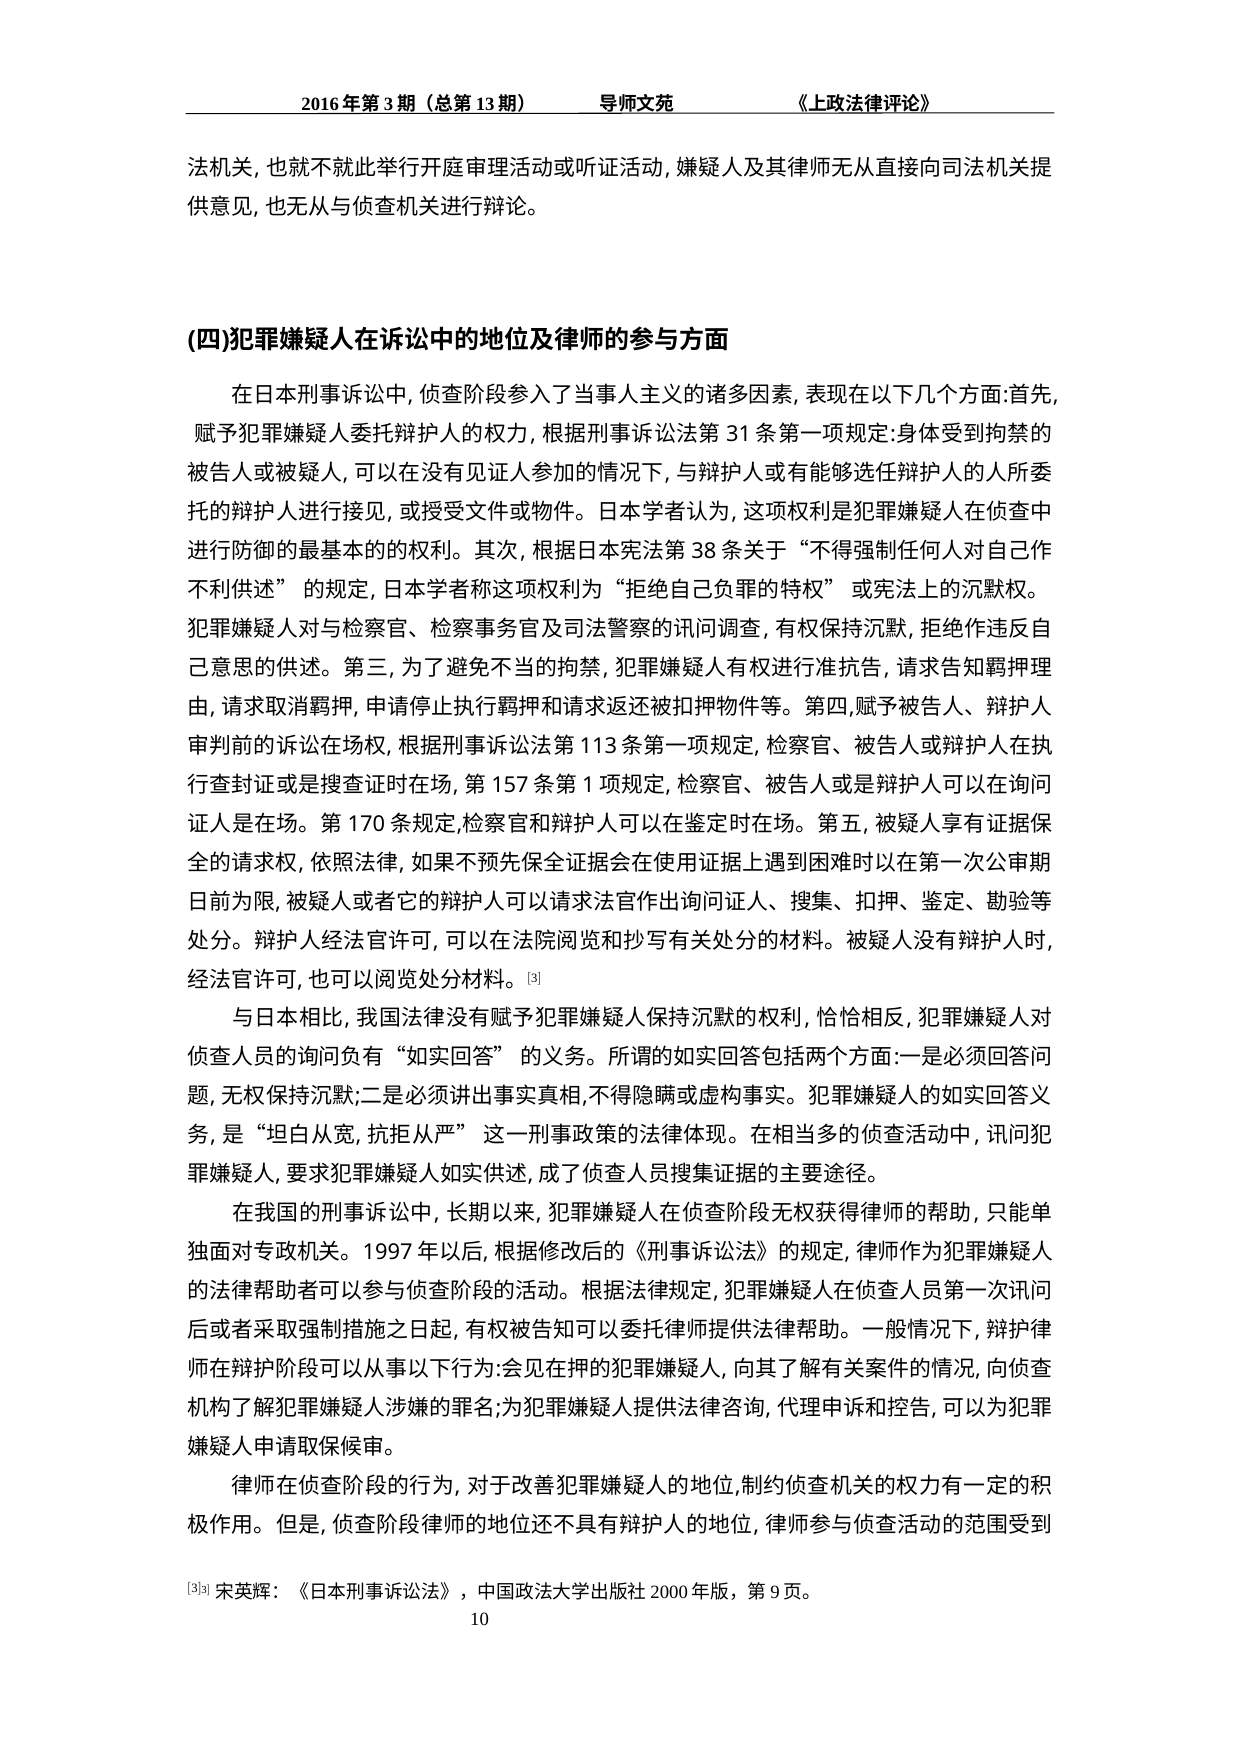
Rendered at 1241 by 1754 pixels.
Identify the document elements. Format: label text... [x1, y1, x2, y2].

text (四)犯罪嫌疑人在诉讼中的地位及律师的参与方面 [187, 305, 1053, 370]
text 与日本相比, 我国法律没有赋予犯罪嫌疑人保持沉默的权利, 恰恰相反, 犯罪嫌疑人对侦查人员的询问负有“如实回答” 的义务。所谓的如实回答包括两个方面:一是必须回答问题, 无权保持沉默;二是必须讲出事实真相,不得隐瞒或虚构事实。犯罪嫌疑人的如实回答义务, 是“坦白从宽, 抗拒从严” 这一刑事政策的法律体现。在相当多的侦查活动中, 讯问犯罪嫌疑人, 要求犯罪嫌疑人如实供述, 成了侦查人员搜集证据的主要途径。 [187, 1000, 1053, 1188]
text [187, 150, 1053, 221]
text 在我国的刑事诉讼中, 长期以来, 犯罪嫌疑人在侦查阶段无权获得律师的帮助, 只能单独面对专政机关。1997年以后, 根据修改后的《刑事诉讼法》的规定, 律师作为犯罪嫌疑人的法律帮助者可以参与侦查阶段的活动。根据法律规定, 犯罪嫌疑人在侦查人员第一次讯问后或者采取强制措施之日起, 有权被告知可以委托律师提供法律帮助。一般情况下, 辩护律师在辩护阶段可以从事以下行为:会见在押的犯罪嫌疑人, 向其了解有关案件的情况, 向侦查机构了解犯罪嫌疑人涉嫌的罪名;为犯罪嫌疑人提供法律咨询, 代理申诉和控告, 可以为犯罪嫌疑人申请取保候审。 [187, 1195, 1053, 1461]
text 在日本刑事诉讼中, 侦查阶段参入了当事人主义的诸多因素, 表现在以下几个方面:首先, 赋予犯罪嫌疑人委托辩护人的权力, 根据刑事诉讼法第31条第一项规定:身体受到拘禁的被告人或被疑人, 可以在没有见证人参加的情况下, 与辩护人或有能够选任辩护人的人所委托的辩护人进行接见, 或授受文件或物件。日本学者认为, 这项权利是犯罪嫌疑人在侦查中进行防御的最基本的的权利。其次, 根据日本宪法第38条关于“不得强制任何人对自己作不利供述” 的规定, 日本学者称这项权利为“拒绝自己负罪的特权” 或宪法上的沉默权。犯罪嫌疑人对与检察官、检察事务官及司法警察的讯问调查, 有权保持沉默, 拒绝作违反自己意思的供述。第三, 为了避免不当的拘禁, 犯罪嫌疑人有权进行准抗告, 请求告知羁押理由, 请求取消羁押, 申请停止执行羁押和请求返还被扣押物件等。第四,赋予被告人、辩护人审判前的诉讼在场权, 根据刑事诉讼法第113条第一项规定, 检察官、被告人或辩护人在执行查封证或是搜查证时在场, 第157条第1项规定, 检察官、被告人或是辩护人可以在询问证人是在场。第170条规定,检察官和辩护人可以在鉴定时在场。第五, 被疑人享有证据保全的请求权, 依照法律, 如果不预先保全证据会在使用证据上遇到困难时以在第一次公审期日前为限, 被疑人或者它的辩护人可以请求法官作出询问证人、搜集、扣押、鉴定、勘验等处分。辩护人经法官许可, 可以在法院阅览和抄写有关处分的材料。被疑人没有辩护人时, 经法官许可, 也可以阅览处分材料。 [187, 377, 1053, 994]
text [187, 1467, 1053, 1539]
